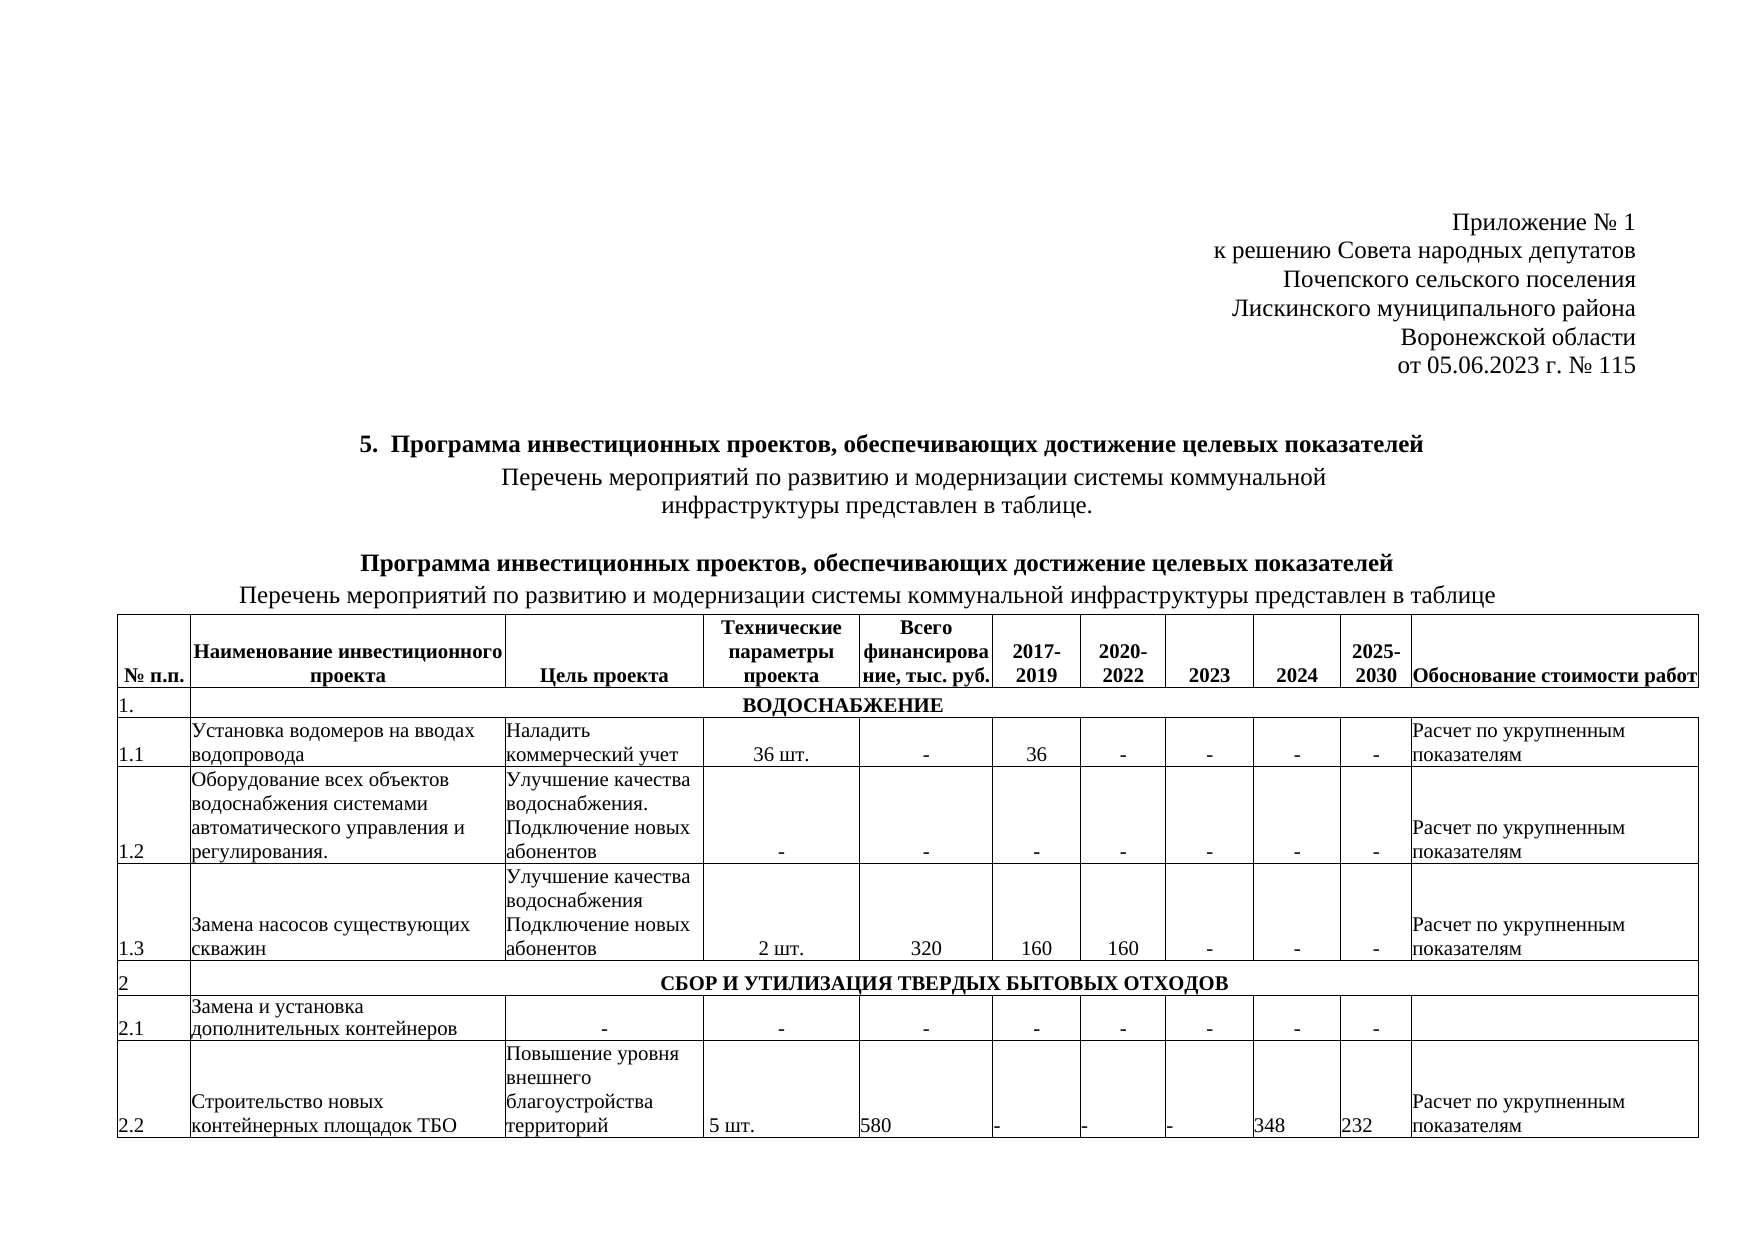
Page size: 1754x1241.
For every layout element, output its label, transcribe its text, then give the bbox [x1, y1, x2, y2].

table_cell Расчет по укрупненным показателям [1412, 864, 1698, 960]
table_cell 348 [1254, 1041, 1340, 1137]
table_cell СБОР И УТИЛИЗАЦИЯ ТВЕРДЫХ БЫТОВЫХ ОТХОДОВ [191, 961, 1698, 995]
table_cell - [1341, 996, 1411, 1040]
table_cell Улучшение качества водоснабжения Подключение новых абонентов [506, 864, 703, 960]
table_cell 1.2 [118, 767, 190, 863]
table_cell Расчет по укрупненным показателям [1412, 767, 1698, 863]
table_cell - [704, 996, 859, 1040]
table_cell - [1254, 718, 1340, 766]
table_cell - [1341, 718, 1411, 766]
table_cell - [860, 767, 992, 863]
table_header Обоснование стоимости работ [1412, 615, 1698, 687]
table_cell 5 шт. [704, 1041, 859, 1137]
table_header Всего финансирование, тыс. руб. [860, 615, 992, 687]
table_cell - [1166, 864, 1253, 960]
text от 05.06.2023 г. № 115 [118, 351, 1636, 379]
table_header Технические параметры проекта [704, 615, 859, 687]
table_cell - [1166, 996, 1253, 1040]
table_header 2025-2030 [1341, 615, 1411, 687]
table_cell - [1254, 864, 1340, 960]
table_cell Строительство новых контейнерных площадок ТБО [191, 1041, 505, 1137]
table_cell 160 [1081, 864, 1165, 960]
table_cell Установка водомеров на вводах водопровода [191, 718, 505, 766]
text 5. Программа инвестиционных проектов, обеспечивающих достижение целевых показателей [148, 429, 1636, 458]
table_header 2020-2022 [1081, 615, 1165, 687]
table_cell - [1341, 767, 1411, 863]
table_cell - [1166, 767, 1253, 863]
table_header 2024 [1254, 615, 1340, 687]
table_cell - [1254, 767, 1340, 863]
table_cell Замена насосов существующих скважин [191, 864, 505, 960]
table_header Наименование инвестиционного проекта [191, 615, 505, 687]
table_cell 580 [860, 1041, 992, 1137]
table_cell 320 [860, 864, 992, 960]
table_header 2023 [1166, 615, 1253, 687]
table_cell - [506, 996, 703, 1040]
table_cell 1. [118, 688, 190, 717]
table_cell - [993, 1041, 1080, 1137]
table_cell 36 шт. [704, 718, 859, 766]
table_cell Расчет по укрупненным показателям [1412, 718, 1698, 766]
table_cell 36 [993, 718, 1080, 766]
table_cell 232 [1341, 1041, 1411, 1137]
table_cell - [1081, 767, 1165, 863]
table_cell - [1166, 718, 1253, 766]
text инфраструктуры представлен в таблице. [118, 490, 1636, 519]
table_cell 2 [118, 961, 190, 995]
text Программа инвестиционных проектов, обеспечивающих достижение целевых показателей [118, 548, 1636, 577]
table_header Цель проекта [506, 615, 703, 687]
table_cell - [860, 718, 992, 766]
text Почепского сельского поселения [118, 264, 1636, 293]
table_cell - [993, 996, 1080, 1040]
table_cell [1412, 996, 1698, 1040]
table_cell - [1081, 996, 1165, 1040]
table_header 2017-2019 [993, 615, 1080, 687]
table_cell - [1081, 1041, 1165, 1137]
text к решению Совета народных депутатов [118, 236, 1636, 264]
table_cell 160 [993, 864, 1080, 960]
table_cell Наладить коммерческий учет [506, 718, 703, 766]
table_cell - [704, 767, 859, 863]
table_cell - [1341, 864, 1411, 960]
table_cell - [1081, 718, 1165, 766]
table_cell 1.1 [118, 718, 190, 766]
table_header № п.п. [118, 615, 190, 687]
table_cell Замена и установка дополнительных контейнеров [191, 996, 505, 1040]
text Лискинского муниципального района [118, 293, 1636, 322]
text Перечень мероприятий по развитию и модернизации системы коммунальной инфраструктуры представлен в таблице [239, 581, 1636, 609]
table_cell 2.1 [118, 996, 190, 1040]
table_cell Оборудование всех объектов водоснабжения системами автоматического управления и регулирования. [191, 767, 505, 863]
table_cell - [1254, 996, 1340, 1040]
table_cell ВОДОСНАБЖЕНИЕ [191, 688, 1495, 717]
text Перечень мероприятий по развитию и модернизации системы коммунальной [192, 462, 1636, 490]
table_cell Улучшение качества водоснабжения. Подключение новых абонентов [506, 767, 703, 863]
table_cell - [860, 996, 992, 1040]
text Приложение № 1 [118, 207, 1636, 236]
table_cell 2 шт. [704, 864, 859, 960]
table_cell Повышение уровня внешнего благоустройства территорий [506, 1041, 703, 1137]
table_cell 1.3 [118, 864, 190, 960]
table_cell Расчет по укрупненным показателям [1412, 1041, 1698, 1137]
text Воронежской области [118, 322, 1636, 351]
table_cell - [993, 767, 1080, 863]
table_cell 2.2 [118, 1041, 190, 1137]
table_cell - [1166, 1041, 1253, 1137]
